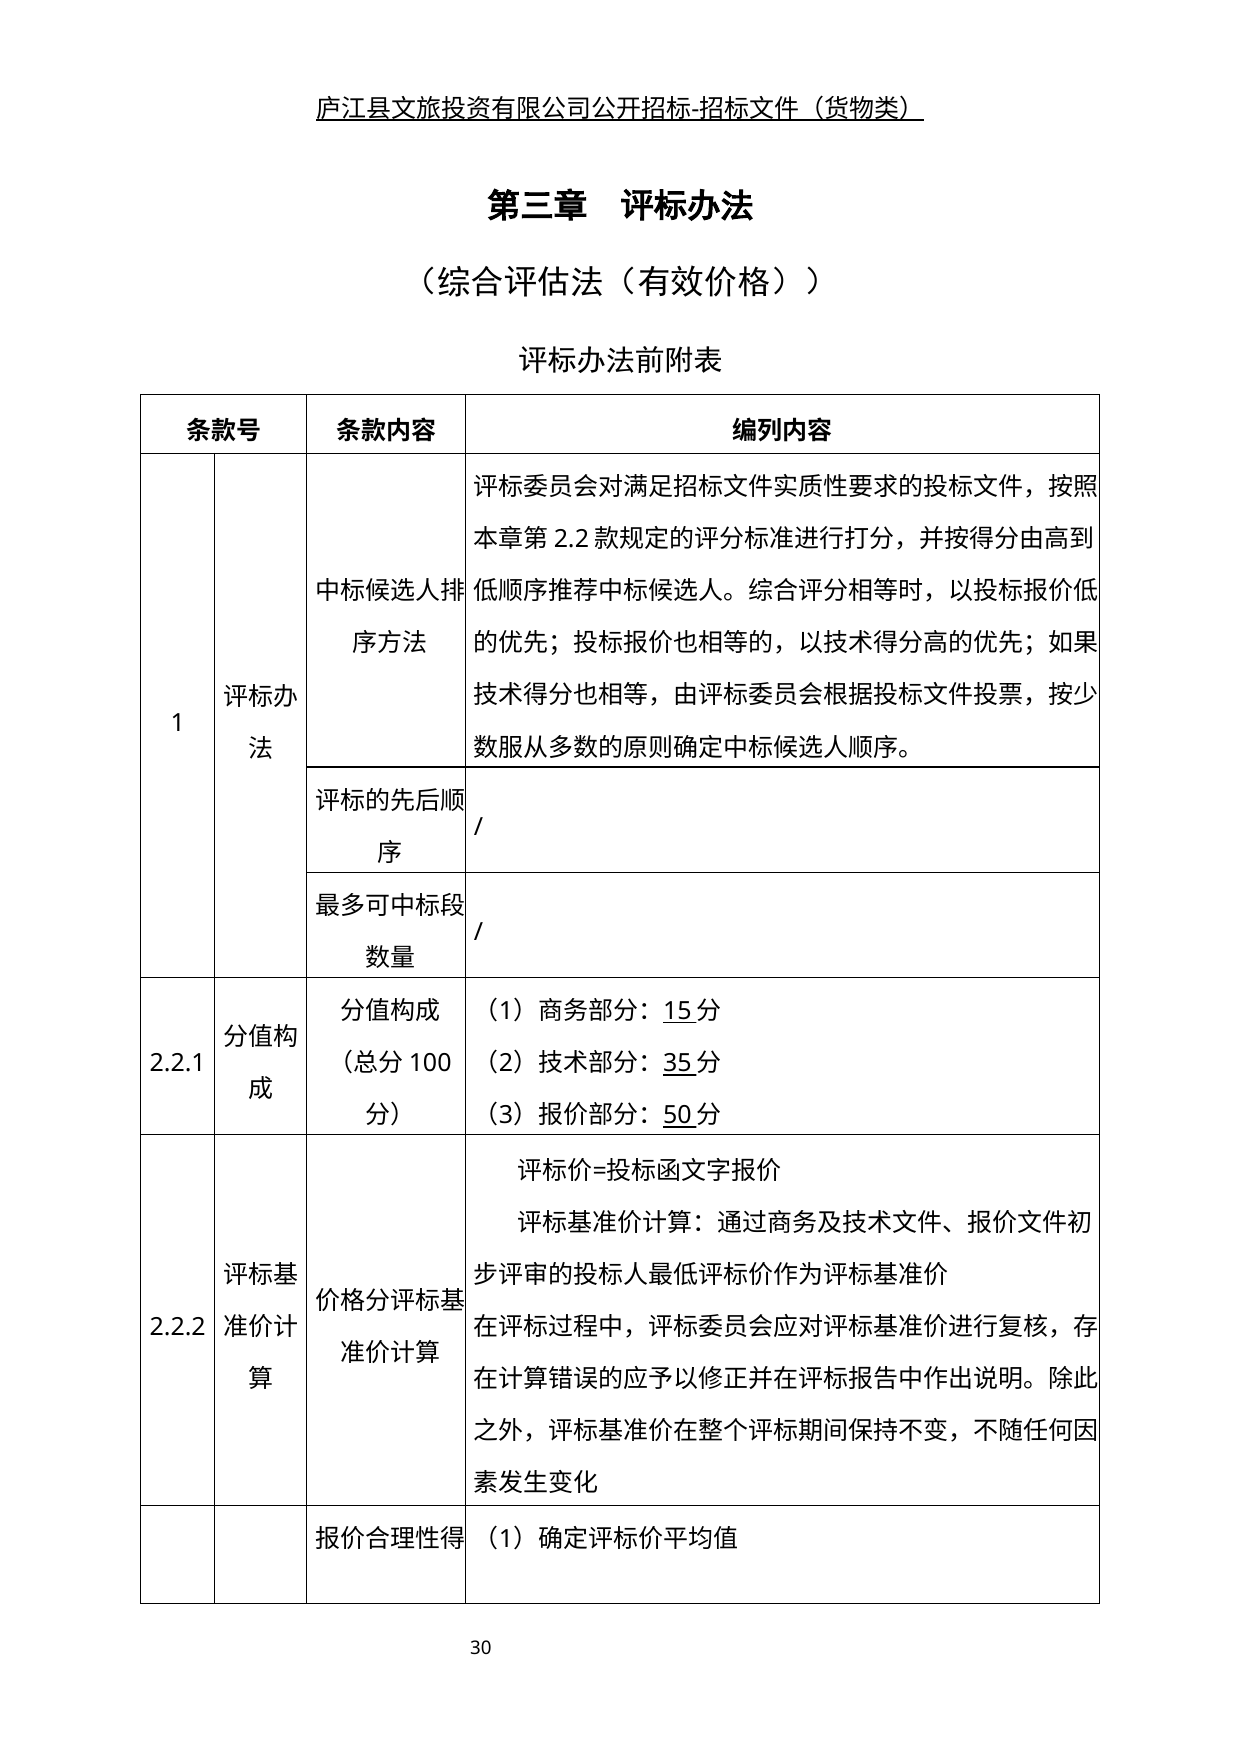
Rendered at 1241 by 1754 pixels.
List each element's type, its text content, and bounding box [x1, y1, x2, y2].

table_cell 评标办法 [215, 454, 306, 977]
table_cell 评标价=投标函文字报价 评标基准价计算：通过商务及技术文件、报价文件初步评审的投标人最低评标价作为评标基准价 在评标过程中，评标委员会应对评标基准价进行复核，存在计算错误的应予以修正并在评标报告中作出说明。除此之外，评标基准价在整个评标期间保持不变，不随任何因素发生变化 [466, 1135, 1099, 1504]
table_header 条款号 [141, 395, 306, 453]
table_cell 1 [141, 454, 214, 977]
table_cell 评标的先后顺序 [307, 768, 465, 872]
table_header 条款内容 [307, 395, 465, 453]
table_cell / [466, 768, 1099, 872]
table_cell 分值构成 （总分100分） [307, 978, 465, 1134]
table_cell 报价合理性得分评标基准价计算 [307, 1506, 465, 1603]
table_cell 中标候选人排序方法 [307, 454, 465, 766]
table_cell 价格分评标基准价计算 [307, 1135, 465, 1504]
table_cell [141, 1506, 214, 1603]
subtitle （综合评估法（有效价格）） [187, 252, 1053, 304]
table_cell 最多可中标段数量 [307, 873, 465, 977]
table_cell 评标基准价计算 [215, 1135, 306, 1504]
table_cell 评标委员会对满足招标文件实质性要求的投标文件，按照本章第2.2款规定的评分标准进行打分，并按得分由高到低顺序推荐中标候选人。综合评分相等时，以投标报价低的优先；投标报价也相等的，以技术得分高的优先；如果技术得分也相等，由评标委员会根据投标文件投票，按少数服从多数的原则确定中标候选人顺序。 [466, 454, 1099, 766]
table_cell 2.2.2 [141, 1135, 214, 1504]
table_cell / [466, 873, 1099, 977]
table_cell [466, 1506, 1099, 1603]
table_cell [215, 1506, 306, 1603]
table_cell 2.2.1 [141, 978, 214, 1134]
table_cell 分值构成 [215, 978, 306, 1134]
subtitle 第三章 评标办法 [187, 175, 1053, 227]
table_header 编列内容 [466, 395, 1099, 453]
table_cell （1）商务部分：15分 （2）技术部分：35分 （3）报价部分：50分 [466, 978, 1099, 1134]
text 评标办法前附表 [187, 329, 1053, 381]
